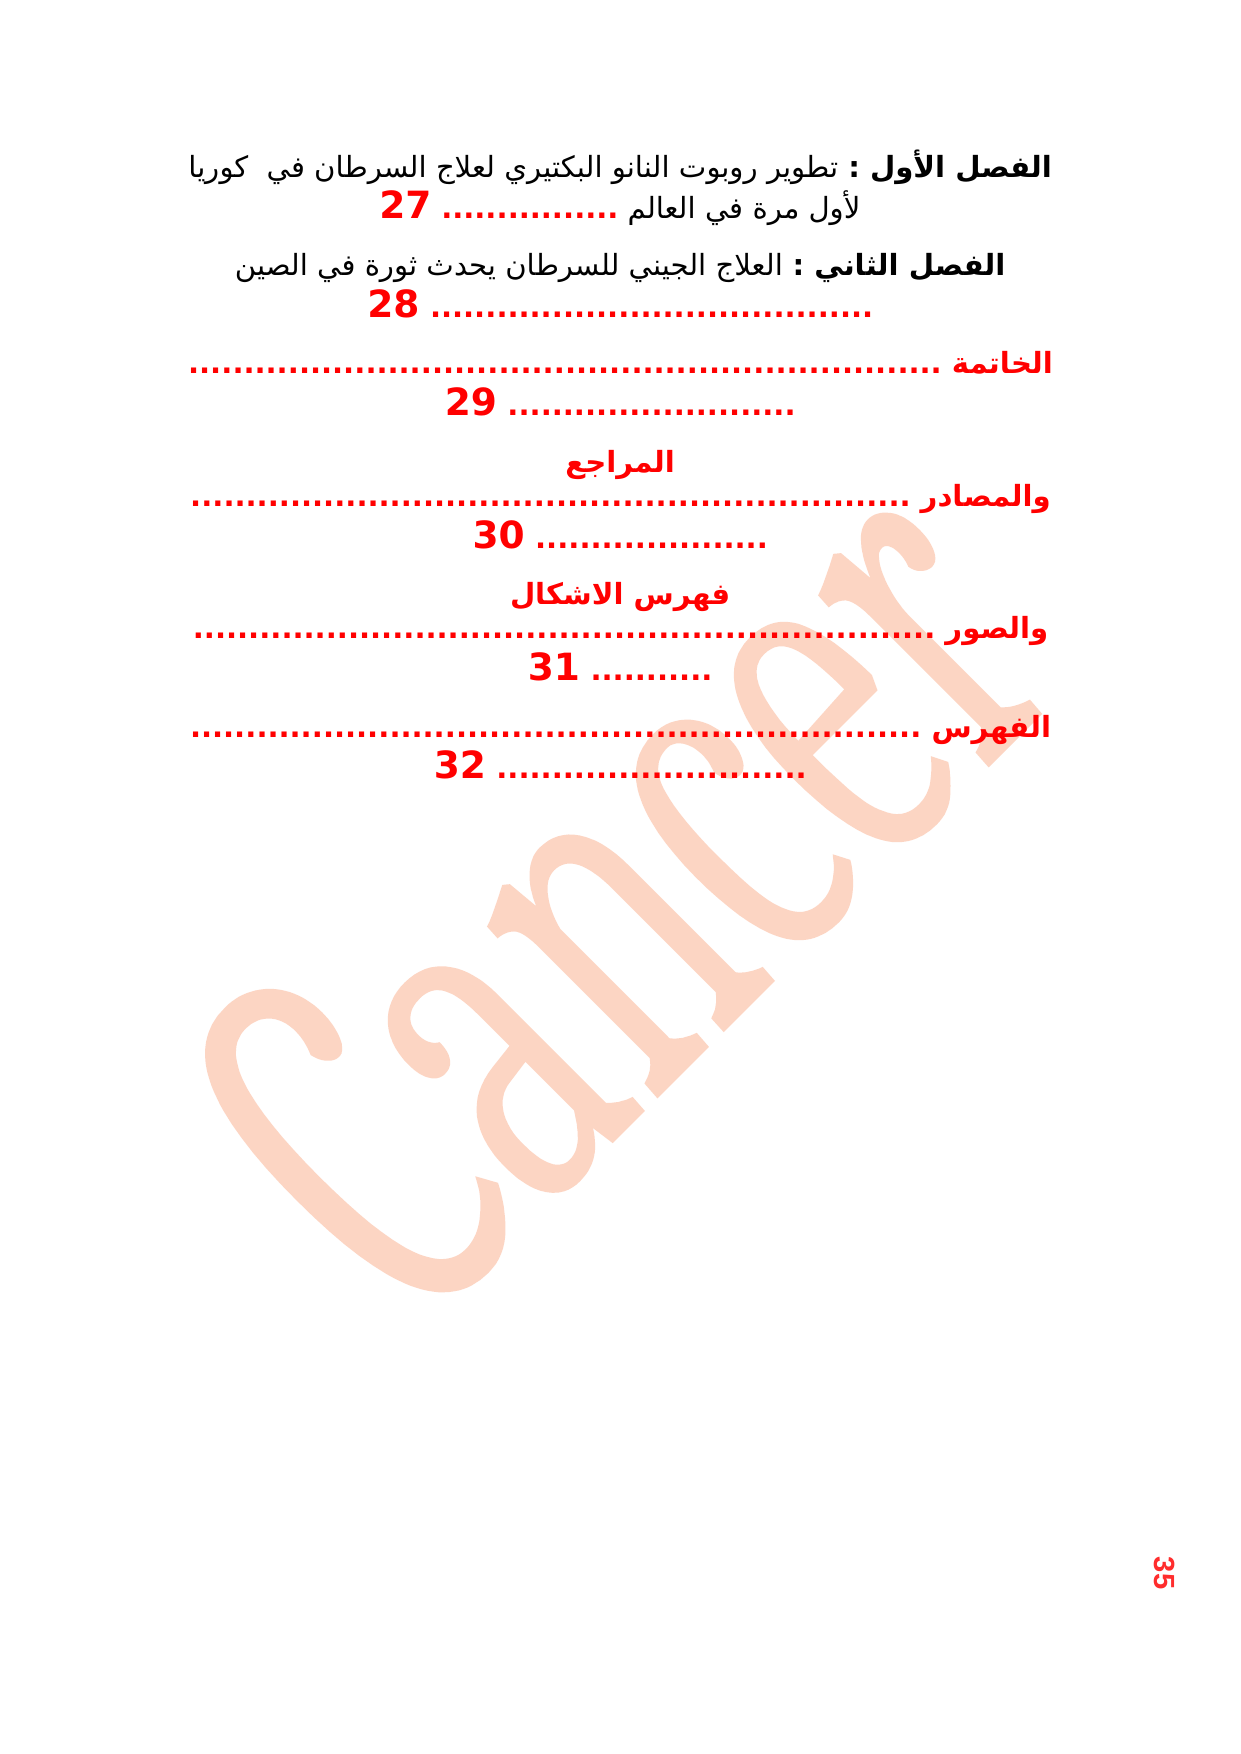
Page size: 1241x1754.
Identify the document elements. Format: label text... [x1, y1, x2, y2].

text الفهرس .............................................................................................. 32 [187, 710, 1053, 788]
text الفصل الأول : تطوير روبوت النانو البكتيري لعلاج السرطان في كوريا لأول مرة في العالم ................ 27 [187, 150, 1053, 228]
text الفصل الثاني : العلاج الجيني للسرطان يحدث ثورة في الصين ........................................ 28 [187, 248, 1053, 326]
text فهرس الاشكال والصور .............................................................................. 31 [187, 578, 1053, 689]
text المراجع والمصادر ...................................................................................... 30 [187, 445, 1053, 557]
text الخاتمة .............................................................................................. 29 [187, 347, 1053, 424]
